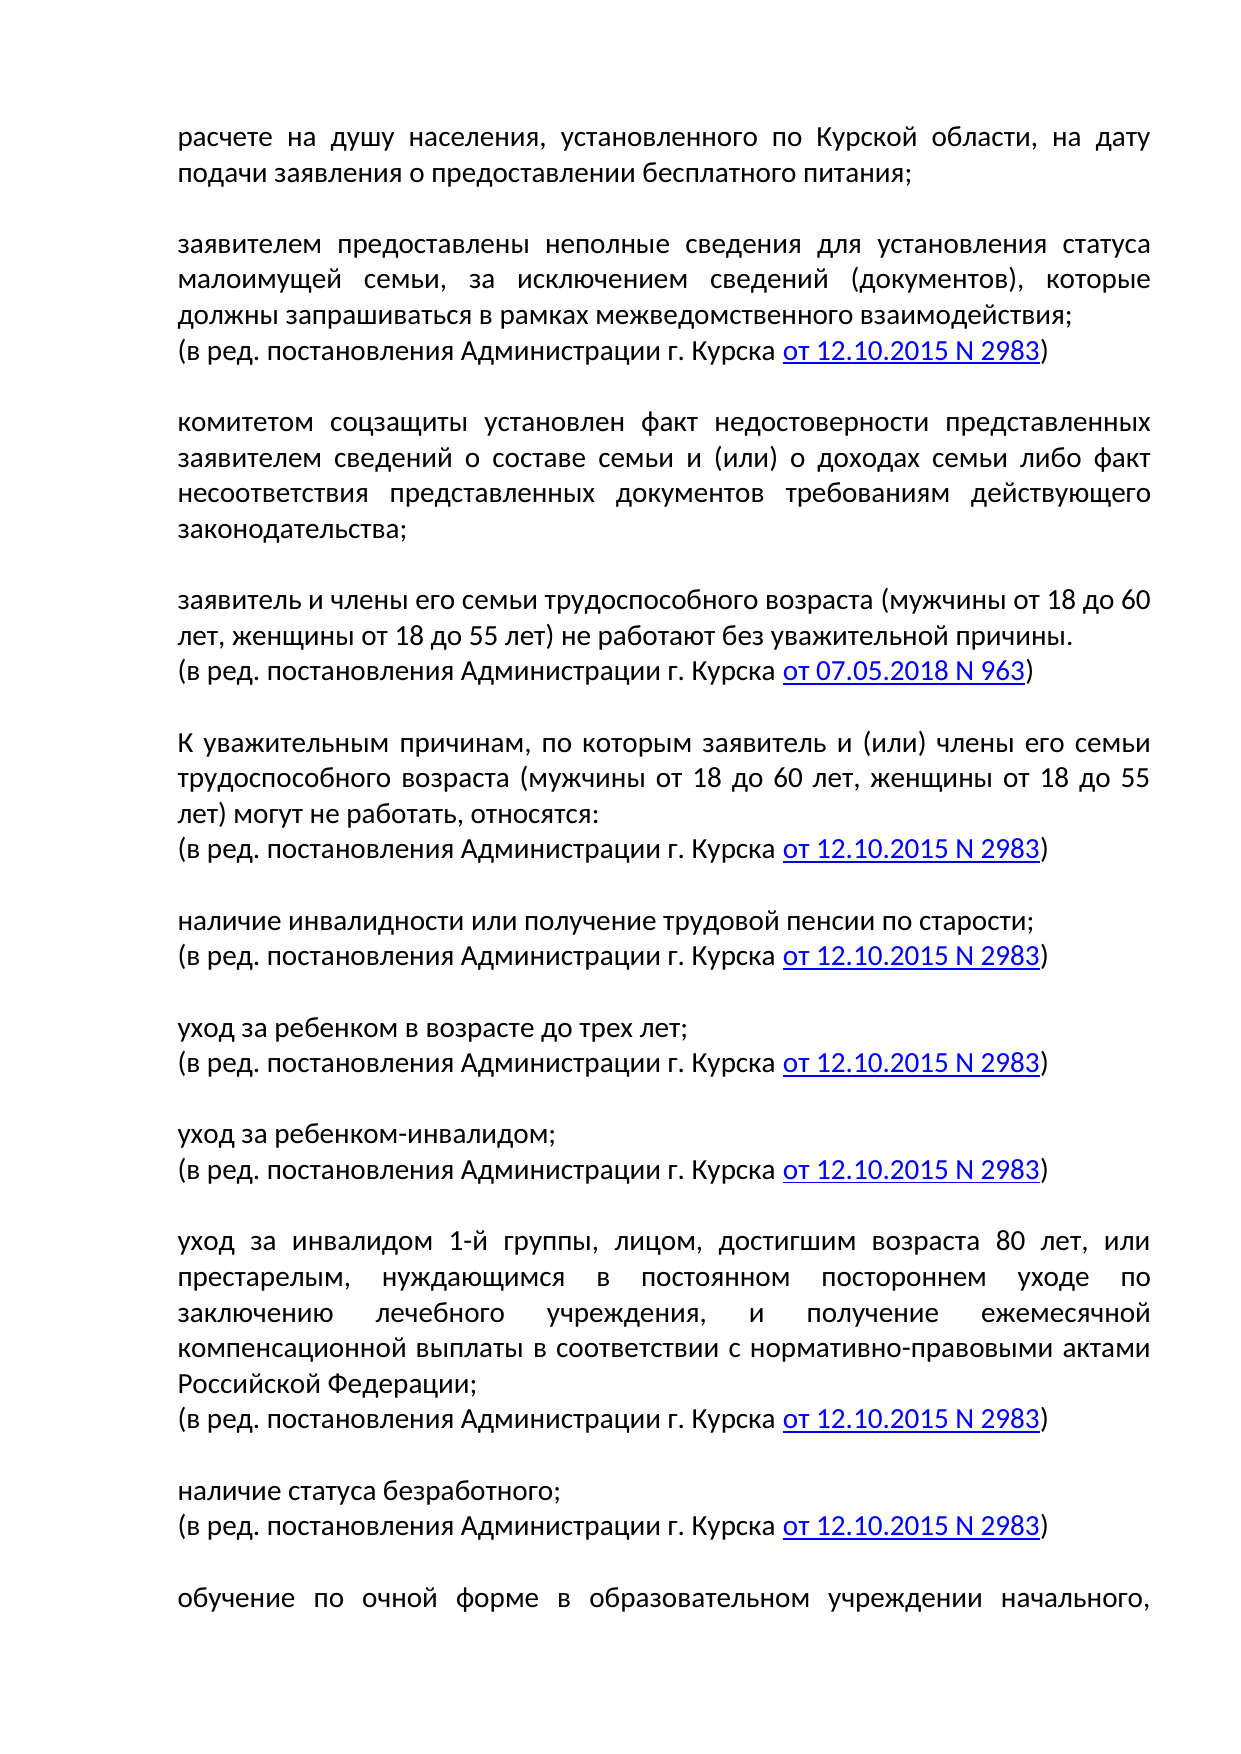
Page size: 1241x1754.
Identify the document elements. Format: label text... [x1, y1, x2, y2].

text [177, 118, 1152, 189]
text уход за ребенком в возрасте до трех лет; [177, 973, 1152, 1044]
text заявитель и члены его семьи трудоспособного возраста (мужчины от 18 до 60 лет, женщины от 18 до 55 лет) не работают без уважительной причины. [177, 546, 1152, 652]
text наличие инвалидности или получение трудовой пенсии по старости; [177, 866, 1152, 937]
text (в ред. постановления Администрации г. Курска от 12.10.2015 N 2983) [177, 1044, 1152, 1080]
text (в ред. постановления Администрации г. Курска от 12.10.2015 N 2983) [177, 332, 1152, 367]
text уход за ребенком-инвалидом; [177, 1080, 1152, 1151]
text (в ред. постановления Администрации г. Курска от 12.10.2015 N 2983) [177, 1151, 1152, 1187]
text (в ред. постановления Администрации г. Курска от 12.10.2015 N 2983) [177, 937, 1152, 973]
text комитетом соцзащиты установлен факт недостоверности представленных заявителем сведений о составе семьи и (или) о доходах семьи либо факт несоответствия представленных документов требованиям действующего законодательства; [177, 367, 1152, 546]
text (в ред. постановления Администрации г. Курска от 07.05.2018 N 963) [177, 652, 1152, 688]
text наличие статуса безработного; [177, 1436, 1152, 1507]
text К уважительным причинам, по которым заявитель и (или) члены его семьи трудоспособного возраста (мужчины от 18 до 60 лет, женщины от 18 до 55 лет) могут не работать, относятся: [177, 688, 1152, 831]
text уход за инвалидом 1-й группы, лицом, достигшим возраста 80 лет, или престарелым, нуждающимся в постоянном постороннем уходе по заключению лечебного учреждения, и получение ежемесячной компенсационной выплаты в соответствии с нормативно-правовыми актами Российской Федерации; [177, 1187, 1152, 1401]
text (в ред. постановления Администрации г. Курска от 12.10.2015 N 2983) [177, 1507, 1152, 1543]
text (в ред. постановления Администрации г. Курска от 12.10.2015 N 2983) [177, 1401, 1152, 1436]
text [177, 1543, 1152, 1614]
text заявителем предоставлены неполные сведения для установления статуса малоимущей семьи, за исключением сведений (документов), которые должны запрашиваться в рамках межведомственного взаимодействия; [177, 189, 1152, 332]
text (в ред. постановления Администрации г. Курска от 12.10.2015 N 2983) [177, 831, 1152, 866]
